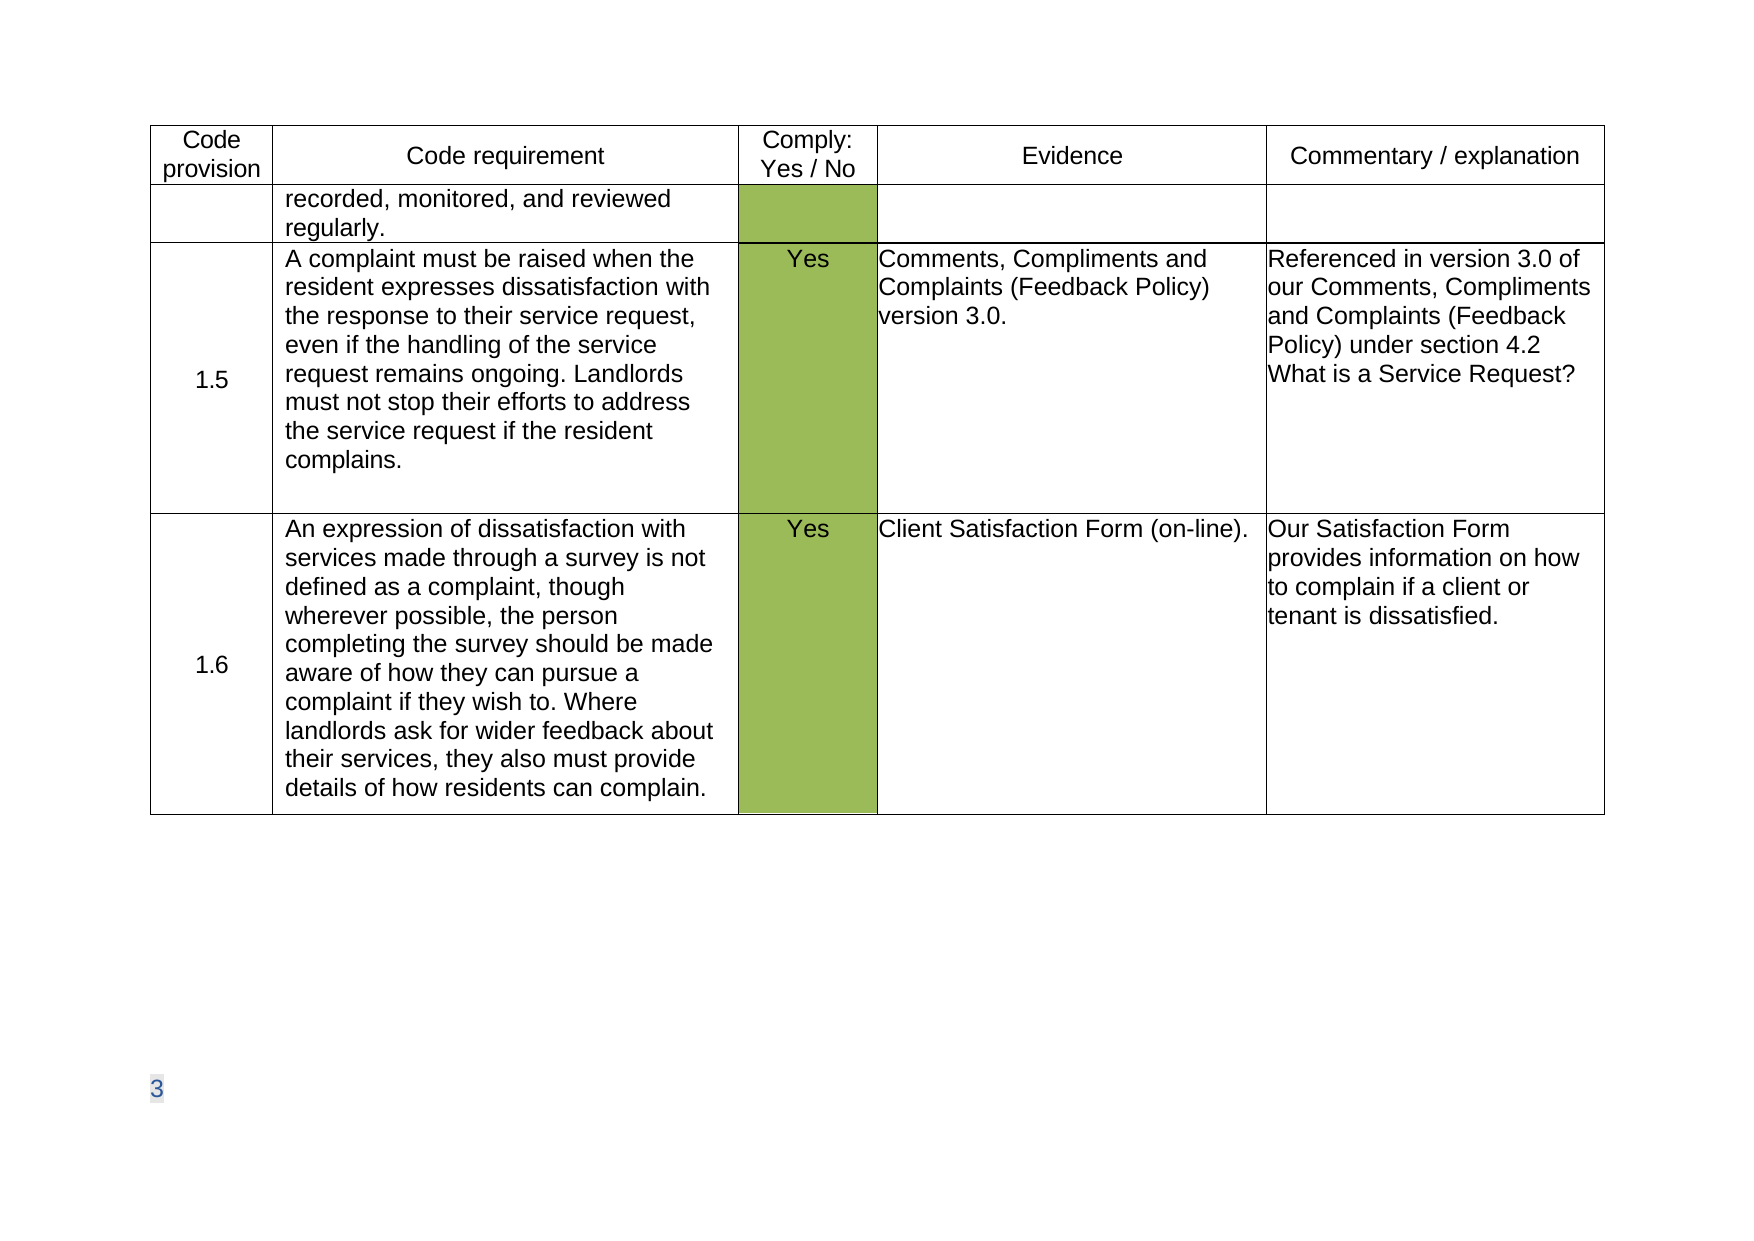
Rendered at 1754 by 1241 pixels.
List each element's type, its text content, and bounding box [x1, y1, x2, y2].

table_header Code requirement [273, 126, 738, 183]
table_cell [739, 185, 877, 242]
table_cell 1.5 [151, 243, 272, 513]
table_cell Client Satisfaction Form (on-line). [878, 514, 1266, 813]
table_header Evidence [878, 126, 1266, 183]
table_cell Yes [739, 514, 877, 813]
table_cell An expression of dissatisfaction with services made through a survey is not defined as a complaint, though wherever possible, the person completing the survey should be made aware of how they can pursue a complaint if they wish to. Where landlords ask for wider feedback about their services, they also must provide details of how residents can complain. [273, 514, 738, 813]
table_cell recorded, monitored, and reviewed regularly. [273, 185, 738, 242]
table_header Comply: Yes / No [739, 126, 877, 183]
table_cell [151, 185, 272, 242]
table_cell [878, 244, 1266, 513]
table_cell Our Satisfaction Form provides information on how to complain if a client or tenant is dissatisfied. [1267, 514, 1604, 813]
table_header Commentary / explanation [1267, 126, 1604, 183]
table_cell [1267, 185, 1604, 242]
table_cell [1267, 244, 1604, 513]
table_header Code provision [151, 126, 272, 183]
table_cell Yes [739, 244, 877, 513]
table_cell [878, 185, 1266, 242]
table_cell 1.6 [151, 514, 272, 813]
table_cell A complaint must be raised when the resident expresses dissatisfaction with the response to their service request, even if the handling of the service request remains ongoing. Landlords must not stop their efforts to address the service request if the resident complains. [273, 243, 738, 513]
